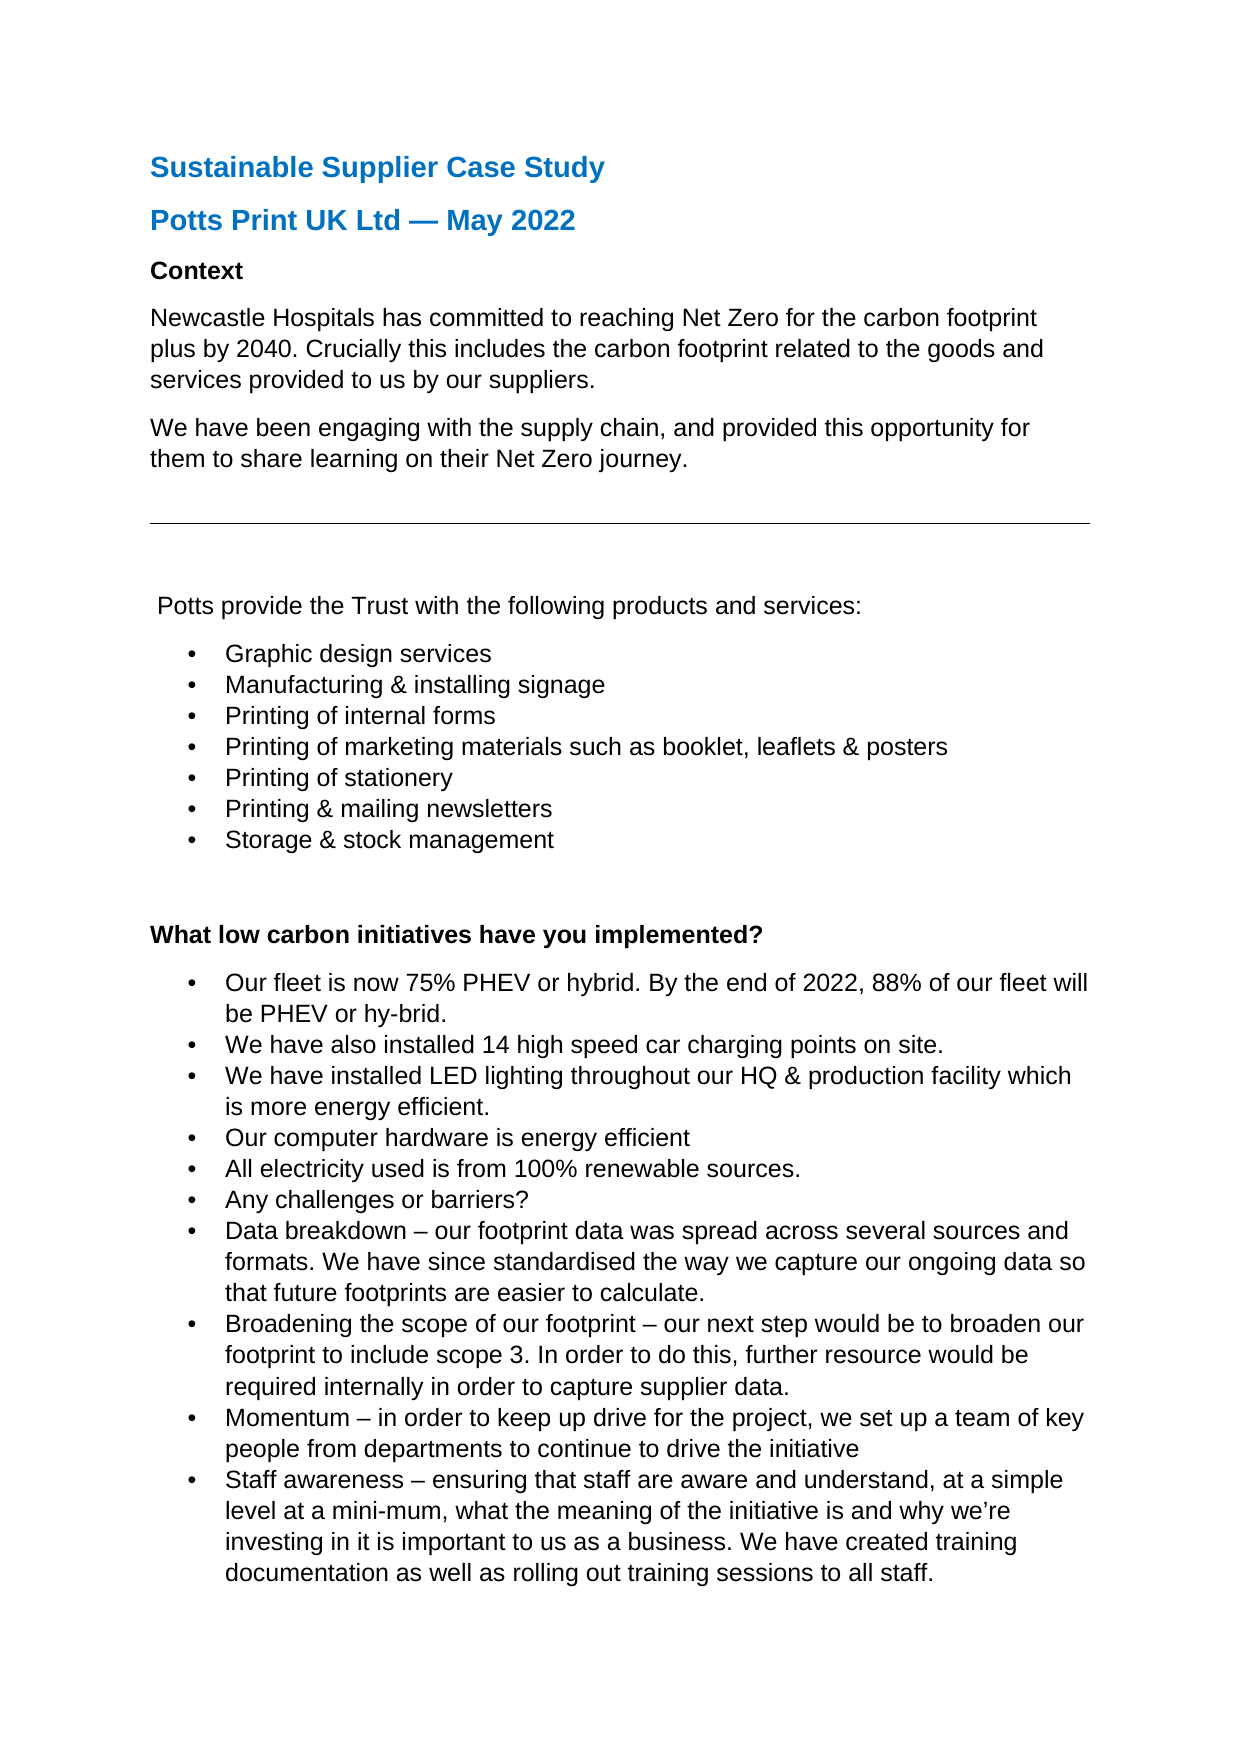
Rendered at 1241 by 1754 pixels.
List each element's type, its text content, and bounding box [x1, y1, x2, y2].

list Our fleet is now 75% PHEV or hybrid. By the end of 2022, 88% of our fleet will be PHEV or hy-brid. [187, 968, 1090, 1028]
list Storage & stock management [187, 825, 1090, 854]
list Staff awareness – ensuring that staff are aware and understand, at a simple level at a mini-mum, what the meaning of the initiative is and why we’re investing in it is important to us as a business. We have created training documentation as well as rolling out training sessions to all staff. [187, 1465, 1090, 1587]
list Broadening the scope of our footprint – our next step would be to broaden our footprint to include scope 3. In order to do this, further resource would be required internally in order to capture supplier data. [187, 1309, 1090, 1400]
list We have installed LED lighting throughout our HQ & production facility which is more energy efficient. [187, 1061, 1090, 1121]
list We have also installed 14 high speed car charging points on site. [187, 1030, 1090, 1059]
text Newcastle Hospitals has committed to reaching Net Zero for the carbon footprint plus by 2040. Crucially this includes the carbon footprint related to the goods and services provided to us by our suppliers. [150, 303, 1090, 394]
list All electricity used is from 100% renewable sources. [187, 1154, 1090, 1183]
list Graphic design services [187, 639, 1090, 667]
list Printing & mailing newsletters [187, 794, 1090, 823]
list Printing of internal forms [187, 701, 1090, 729]
text Context [150, 256, 1090, 284]
list Any challenges or barriers? [187, 1185, 1090, 1214]
list Manufacturing & installing signage [187, 670, 1090, 698]
text What low carbon initiatives have you implemented? [150, 920, 1090, 949]
list Our computer hardware is energy efficient [187, 1123, 1090, 1152]
list Printing of stationery [187, 763, 1090, 792]
text Potts Print UK Ltd — May 2022 [150, 203, 1090, 236]
list Data breakdown – our footprint data was spread across several sources and formats. We have since standardised the way we capture our ongoing data so that future footprints are easier to calculate. [187, 1216, 1090, 1307]
text Sustainable Supplier Case Study [150, 150, 1090, 183]
text Potts provide the Trust with the following products and services: [150, 591, 1090, 620]
list Printing of marketing materials such as booklet, leaflets & posters [187, 732, 1090, 761]
text We have been engaging with the supply chain, and provided this opportunity for them to share learning on their Net Zero journey. [150, 413, 1090, 473]
list Momentum – in order to keep up drive for the project, we set up a team of key people from departments to continue to drive the initiative [187, 1403, 1090, 1462]
